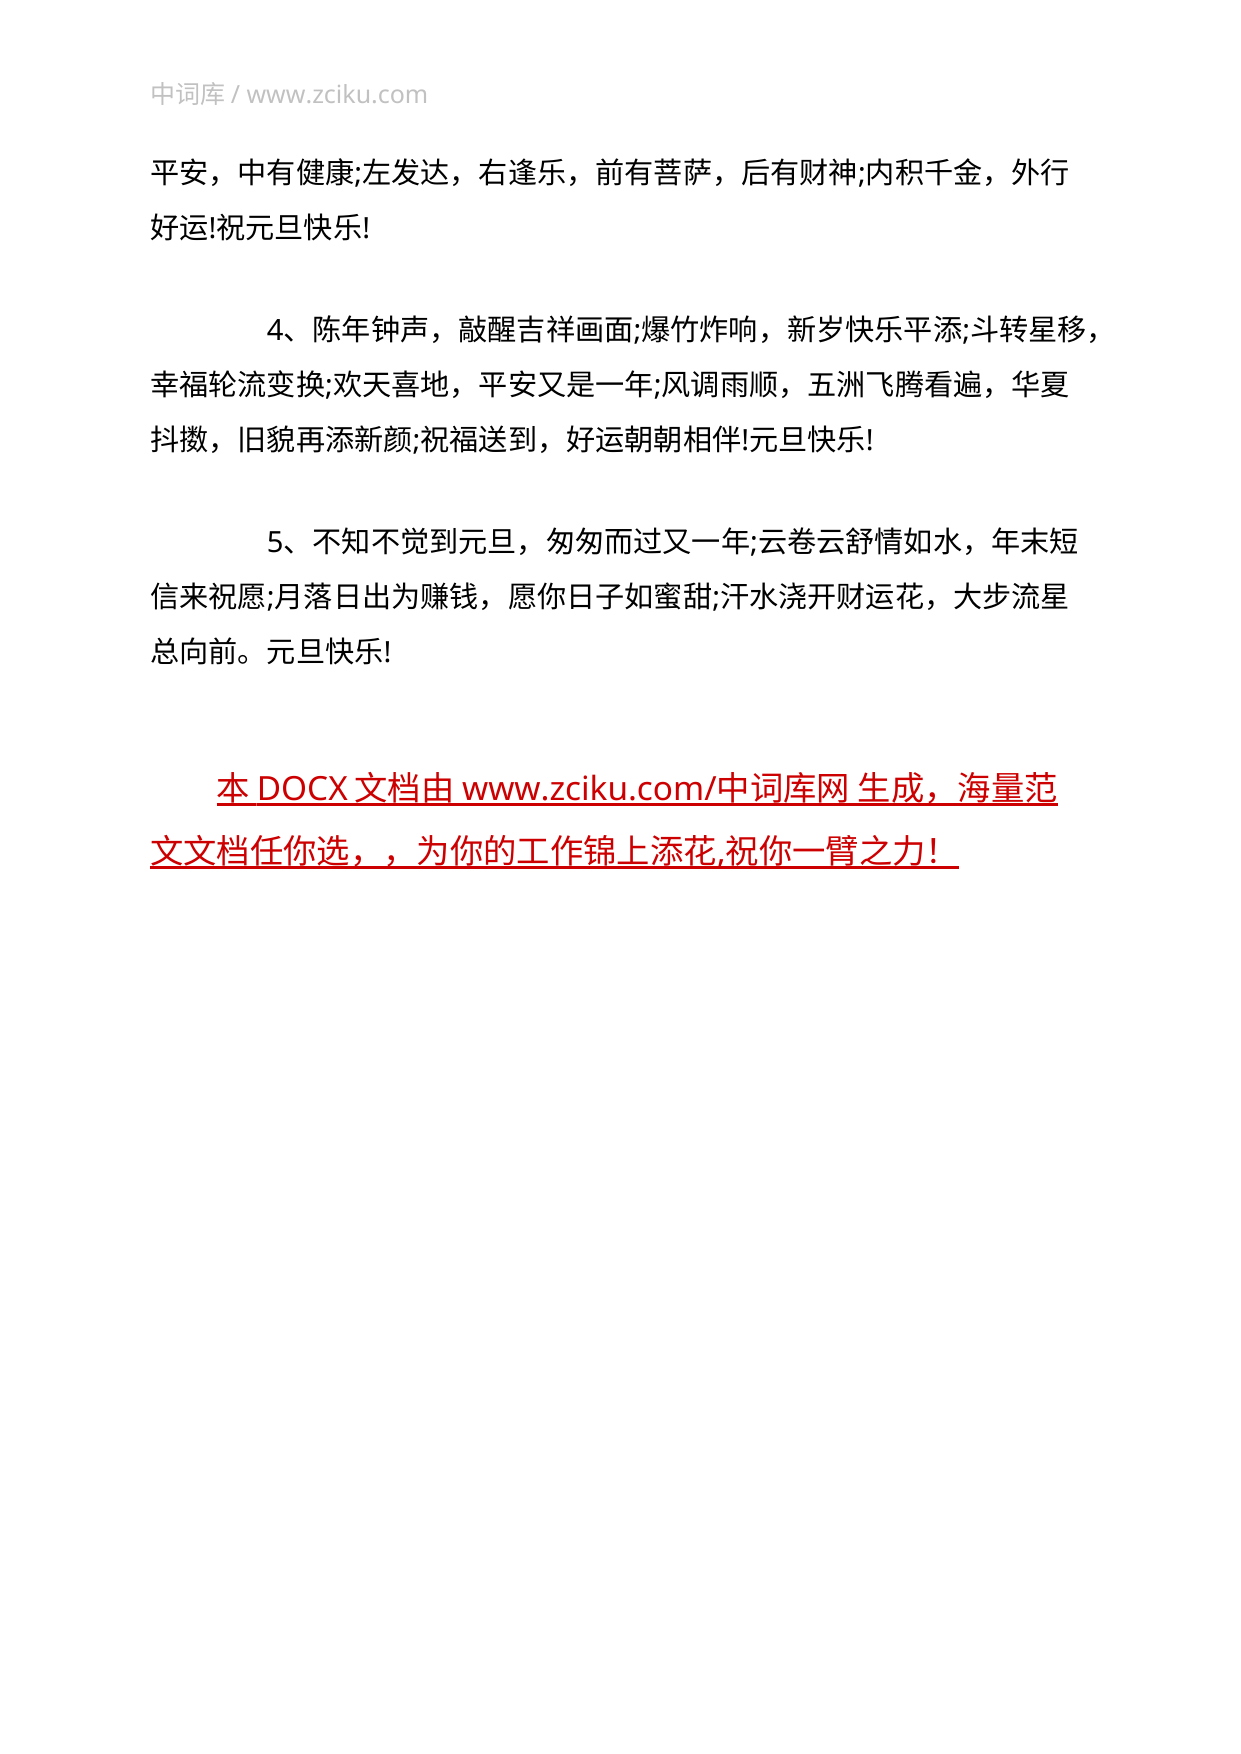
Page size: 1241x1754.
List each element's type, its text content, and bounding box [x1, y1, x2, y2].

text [150, 150, 1090, 247]
text 本DOCX文档由 www.zciku.com/中词库网 生成，海量范文文档任你选，，为你的工作锦上添花,祝你一臂之力！ [150, 762, 1090, 873]
text 4、陈年钟声，敲醒吉祥画面;爆竹炸响，新岁快乐平添;斗转星移，幸福轮流变换;欢天喜地，平安又是一年;风调雨顺，五洲飞腾看遍，华夏抖擞，旧貌再添新颜;祝福送到，好运朝朝相伴!元旦快乐! [150, 307, 1090, 459]
text 5、不知不觉到元旦，匆匆而过又一年;云卷云舒情如水，年末短信来祝愿;月落日出为赚钱，愿你日子如蜜甜;汗水浇开财运花，大步流星总向前。元旦快乐! [150, 519, 1090, 671]
